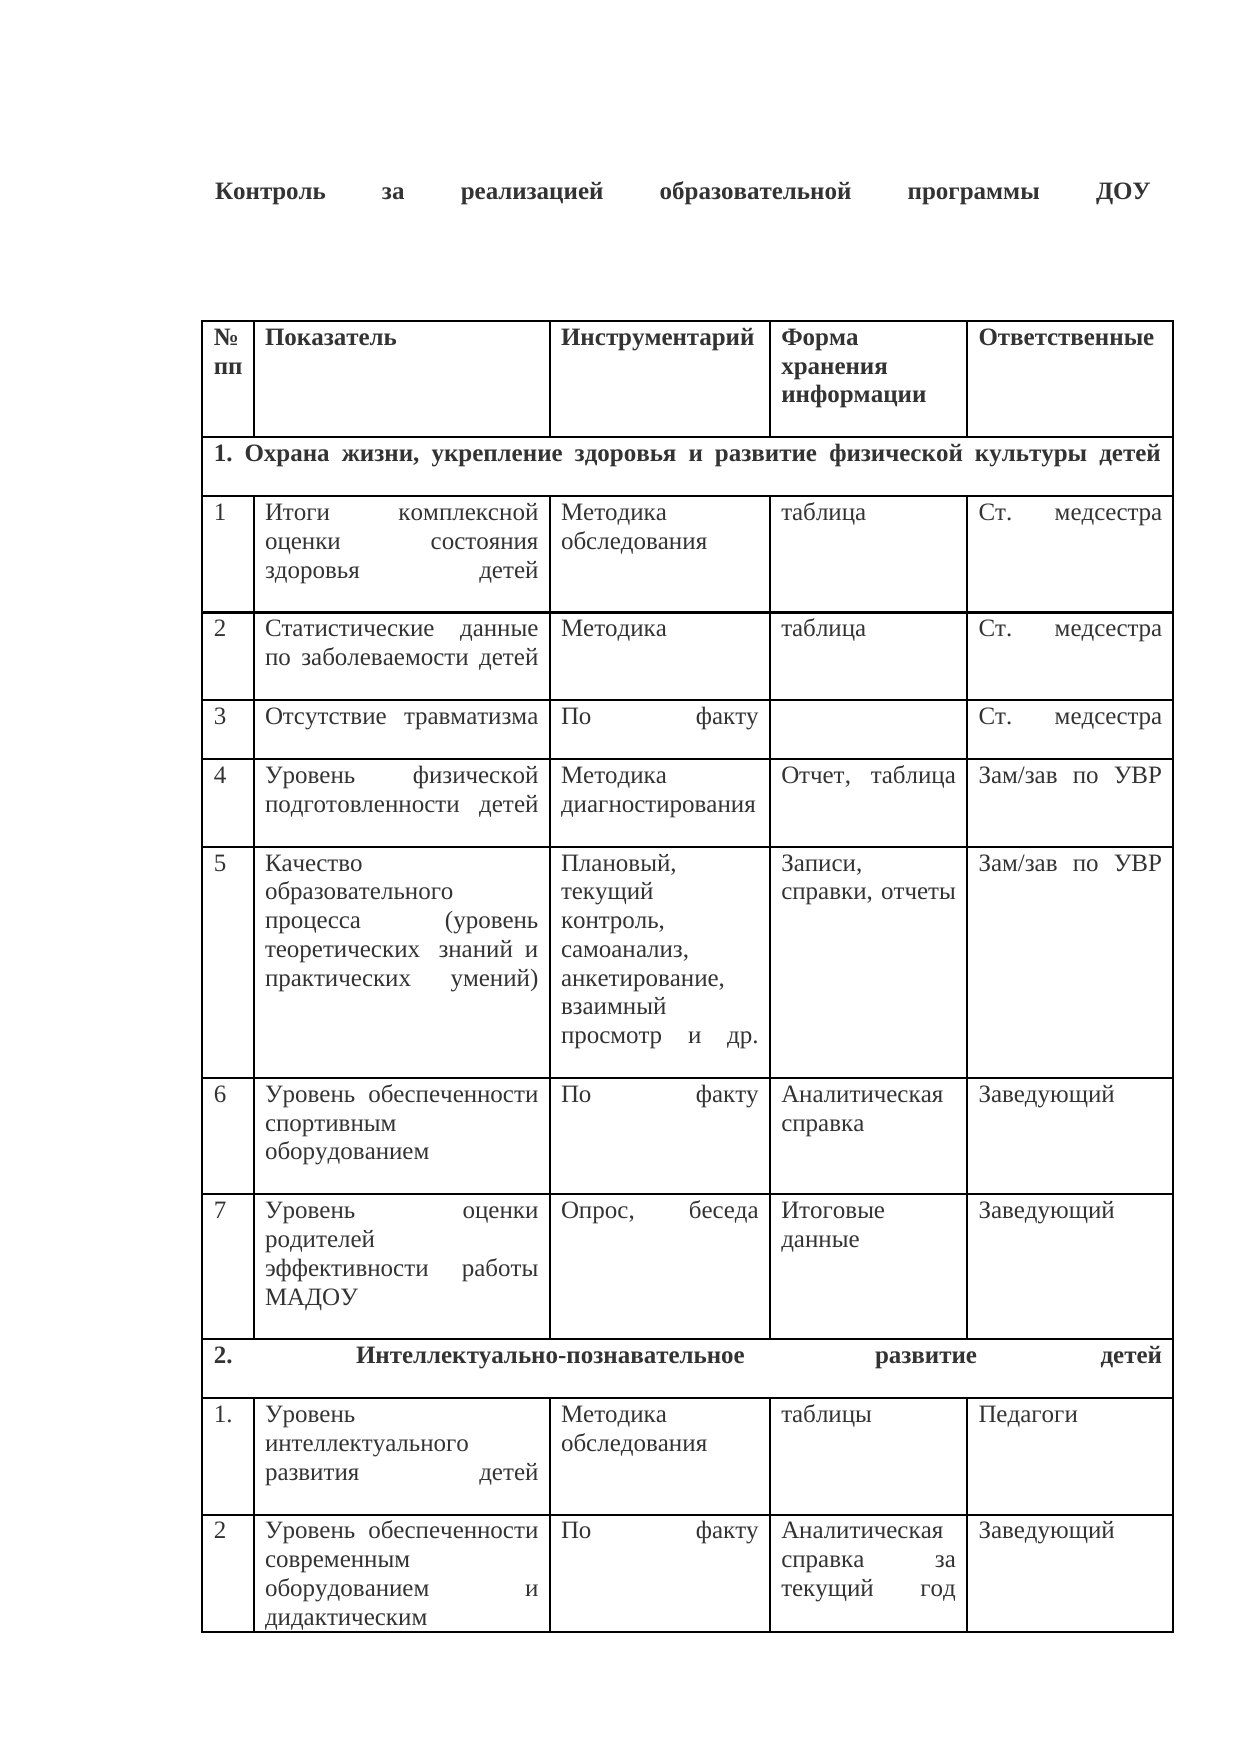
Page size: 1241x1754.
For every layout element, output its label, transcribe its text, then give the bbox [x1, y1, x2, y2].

table_cell Уровень физической подготовленности детей [255, 760, 549, 846]
table_cell Отсутствие травматизма [255, 701, 549, 758]
table_cell Заведующий [968, 1516, 1172, 1631]
table_cell Заведующий [968, 1079, 1172, 1193]
table_cell 5 [203, 848, 253, 1077]
table_cell По факту [551, 701, 769, 758]
table_header Показатель [255, 322, 549, 436]
table_cell Уровень обеспеченности спортивным оборудованием [255, 1079, 549, 1193]
table_cell таблица [771, 614, 966, 699]
table_cell Статистические данные по заболеваемости детей [255, 614, 549, 699]
table_cell Ст. медсестра [968, 614, 1172, 699]
table_cell 2. Интеллектуально-познавательное развитие детей [203, 1340, 1172, 1397]
table_cell Педагоги [968, 1399, 1172, 1513]
table_cell Зам/зав по УВР [968, 760, 1172, 846]
table_cell 2 [203, 1516, 253, 1631]
table_cell Заведующий [968, 1195, 1172, 1338]
table_cell 1. [203, 1399, 253, 1513]
table_cell [771, 701, 966, 758]
table_cell 1. Охрана жизни, укрепление здоровья и развитие физической культуры детей [203, 438, 1172, 495]
table_cell По факту [551, 1516, 769, 1631]
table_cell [255, 1516, 549, 1631]
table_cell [771, 1516, 966, 1631]
table_cell Отчет, таблица [771, 760, 966, 846]
table_cell 1 [203, 497, 253, 611]
table_cell Ст. медсестра [968, 497, 1172, 611]
table_header Форма хранения информации [771, 322, 966, 436]
table_header № пп [203, 322, 253, 436]
table_cell По факту [551, 1079, 769, 1193]
table_cell Ст. медсестра [968, 701, 1172, 758]
table_cell 7 [203, 1195, 253, 1338]
table_cell Методика обследования [551, 1399, 769, 1513]
table_cell 4 [203, 760, 253, 846]
table_cell Методика диагностирования [551, 760, 769, 846]
table_cell Методика обследования [551, 497, 769, 611]
text Контроль за реализацией образовательной программы ДОУ [215, 176, 1152, 233]
table_cell Уровень оценки родителей эффективности работы МАДОУ [255, 1195, 549, 1338]
table_cell Итоги комплексной оценки состояния здоровья детей [255, 497, 549, 611]
table_cell 3 [203, 701, 253, 758]
table_cell Качество образовательного процесса (уровень теоретических знаний и практических умений) [255, 848, 549, 1077]
table_cell Методика [551, 614, 769, 699]
table_header Ответственные [968, 322, 1172, 436]
table_cell 6 [203, 1079, 253, 1193]
table_cell Плановый, текущий контроль, самоанализ, анкетирование, взаимный просмотр и др. [551, 848, 769, 1077]
table_cell Зам/зав по УВР [968, 848, 1172, 1077]
table_header Инструментарий [551, 322, 769, 436]
table_cell Аналитическая справка [771, 1079, 966, 1193]
table_cell таблица [771, 497, 966, 611]
table_cell таблицы [771, 1399, 966, 1513]
table_cell 2 [203, 614, 253, 699]
table_cell Уровень интеллектуального развития детей [255, 1399, 549, 1513]
table_cell Опрос, беседа [551, 1195, 769, 1338]
table_cell Итоговые данные [771, 1195, 966, 1338]
table_cell Записи, справки, отчеты [771, 848, 966, 1077]
